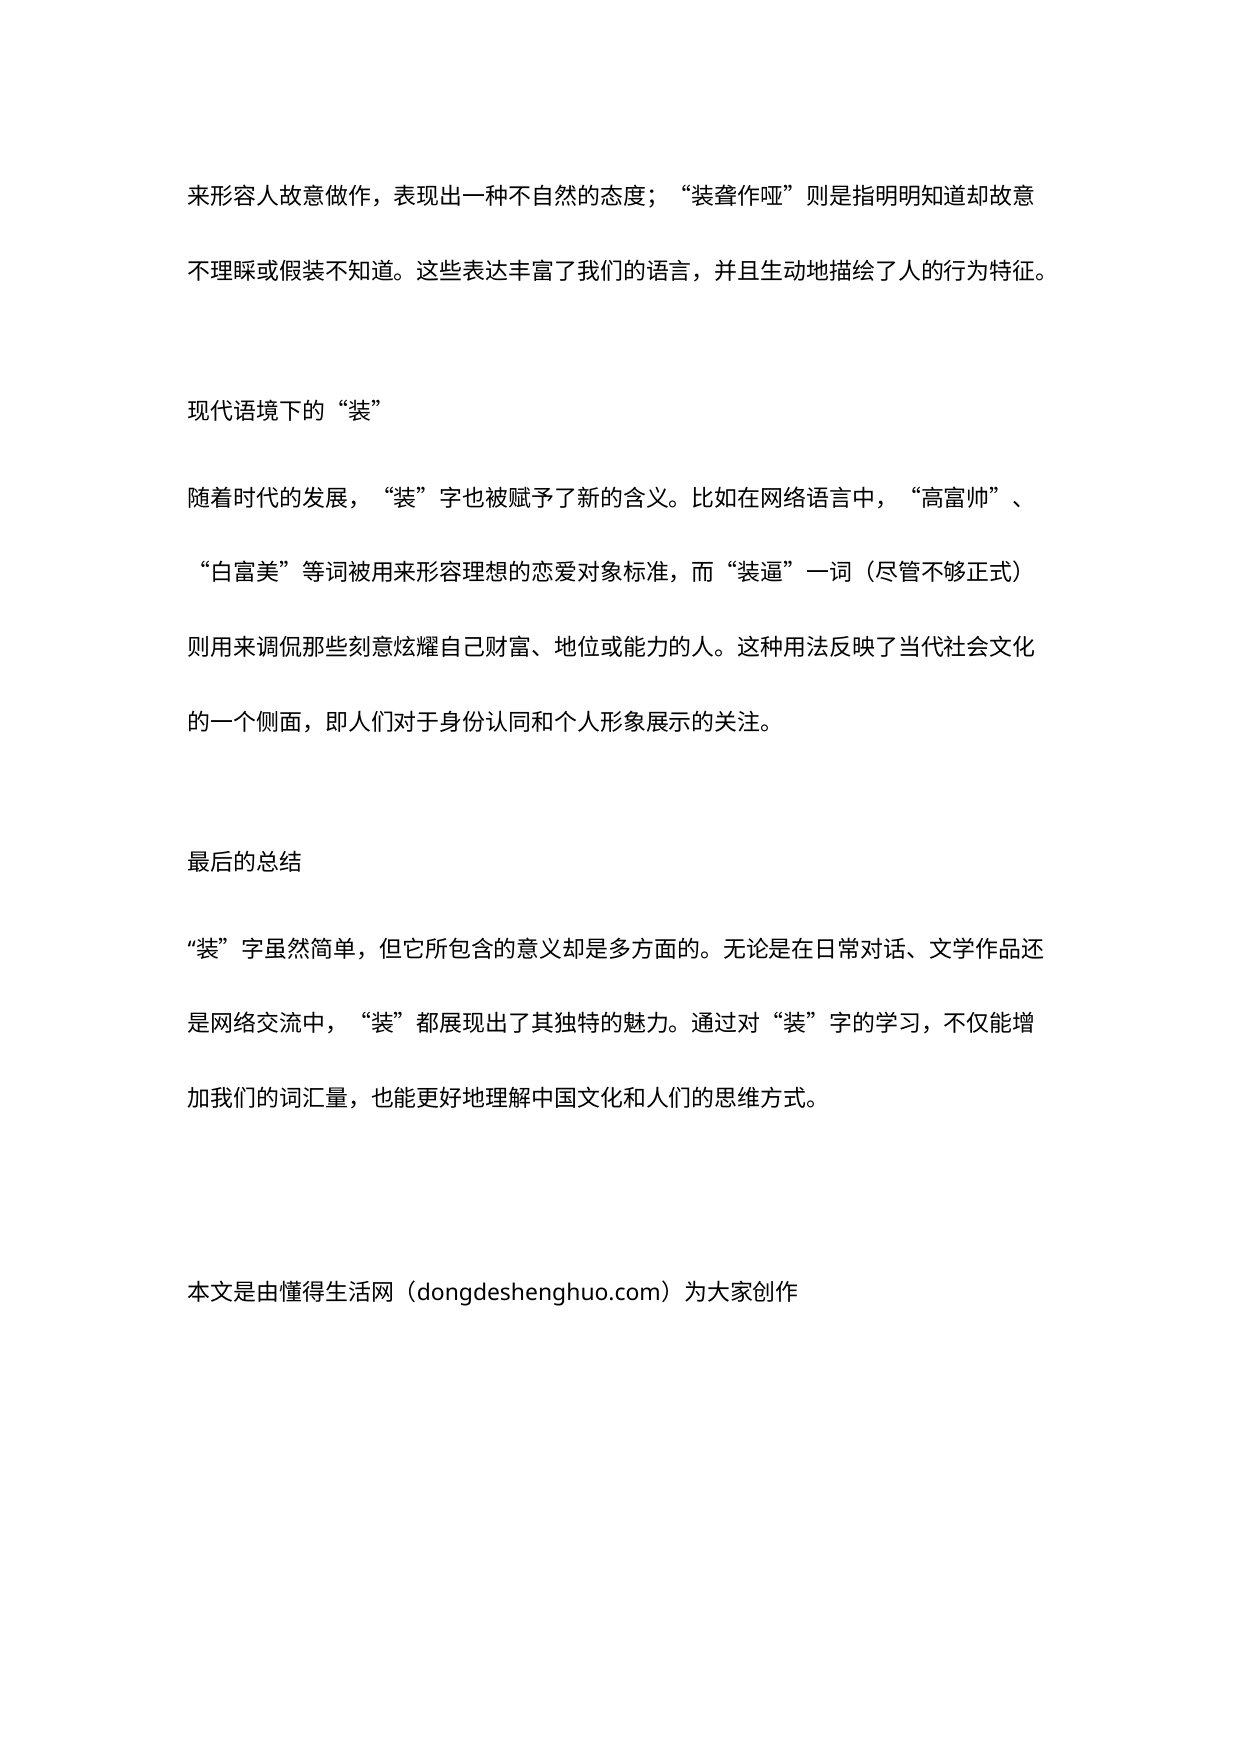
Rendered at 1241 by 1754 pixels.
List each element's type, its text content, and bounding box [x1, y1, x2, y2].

text 现代语境下的“装” [187, 377, 1053, 442]
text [187, 162, 1053, 302]
text 随着时代的发展，“装”字也被赋予了新的含义。比如在网络语言中，“高富帅”、“白富美”等词被用来形容理想的恋爱对象标准，而“装逼”一词（尽管不够正式）则用来调侃那些刻意炫耀自己财富、地位或能力的人。这种用法反映了当代社会文化的一个侧面，即人们对于身份认同和个人形象展示的关注。 [187, 464, 1053, 753]
text “装”字虽然简单，但它所包含的意义却是多方面的。无论是在日常对话、文学作品还是网络交流中，“装”都展现出了其独特的魅力。通过对“装”字的学习，不仅能增加我们的词汇量，也能更好地理解中国文化和人们的思维方式。 [187, 915, 1053, 1129]
text 本文是由懂得生活网（dongdeshenghuo.com）为大家创作 [187, 1258, 1053, 1323]
text 最后的总结 [187, 828, 1053, 893]
